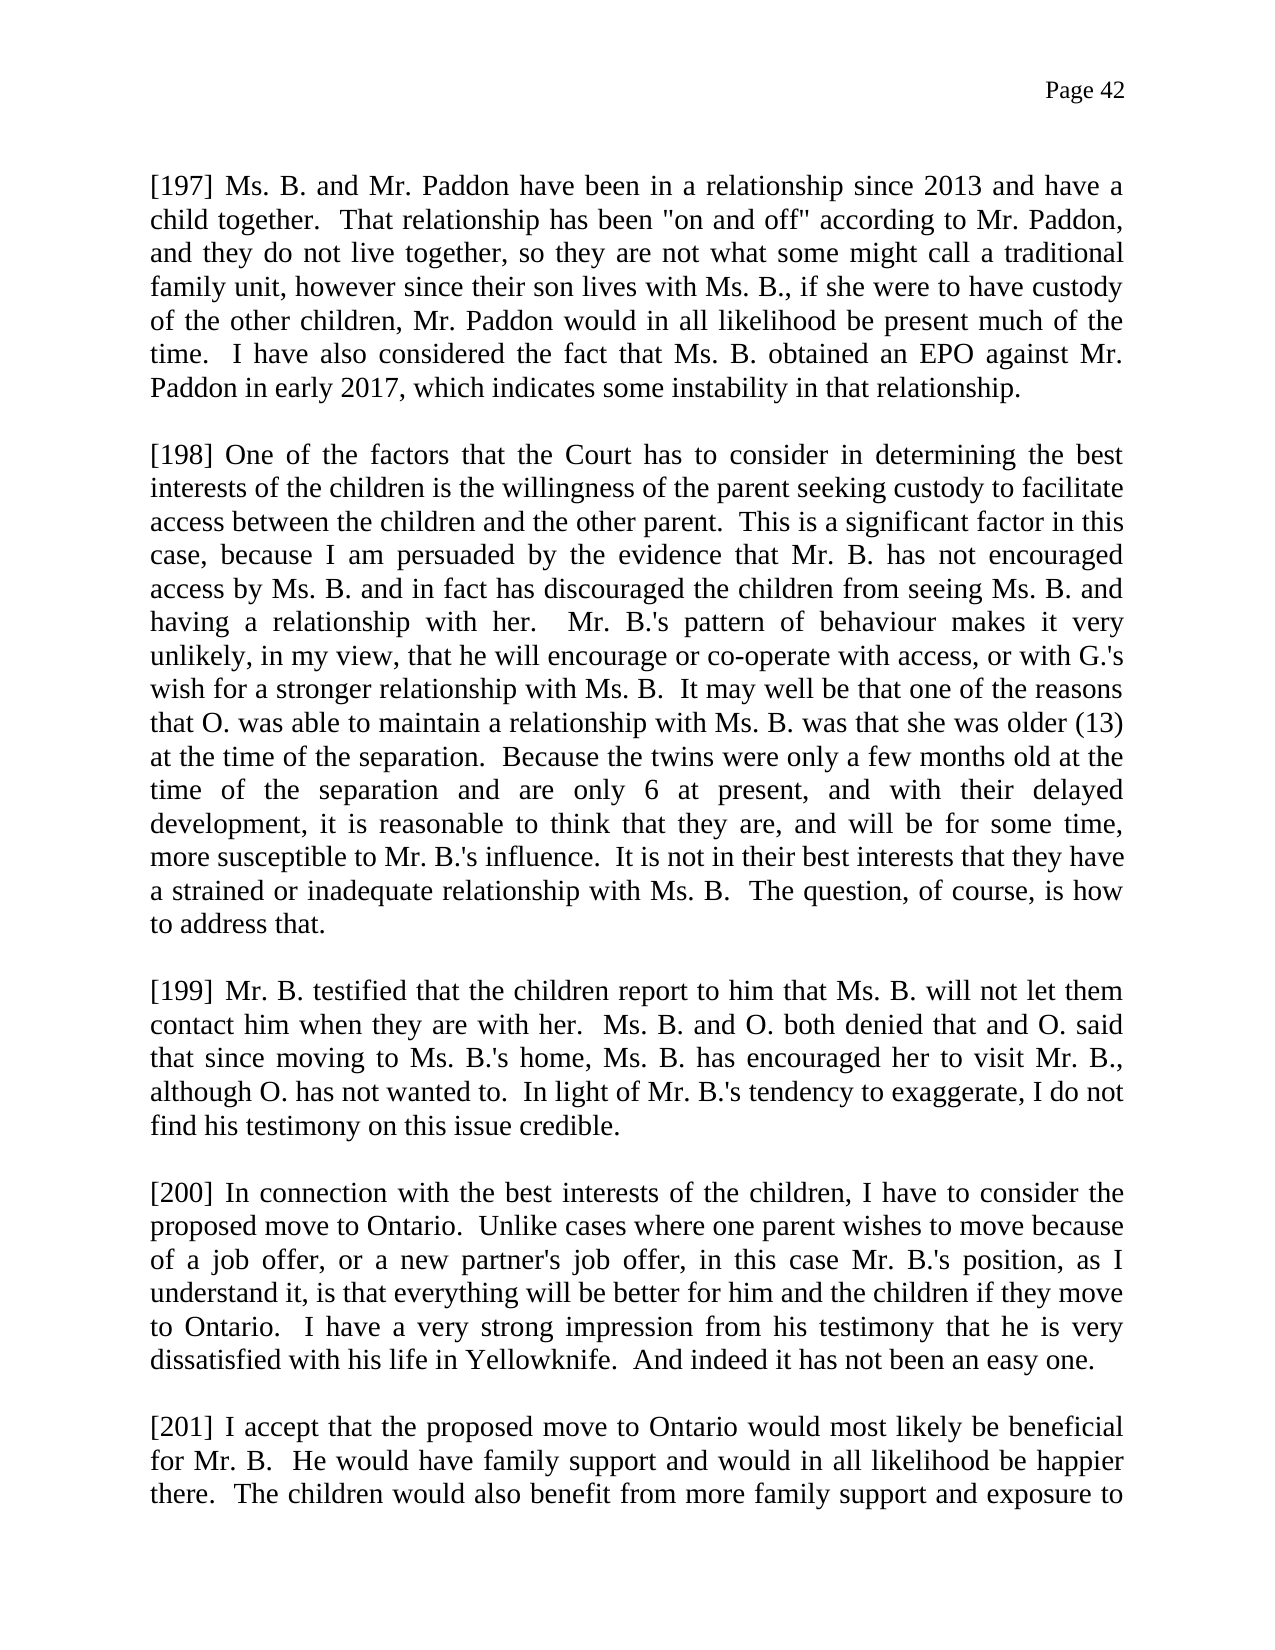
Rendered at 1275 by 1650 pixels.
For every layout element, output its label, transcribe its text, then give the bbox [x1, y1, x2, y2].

list One of the factors that the Court has to consider in determining the best interests of the children is the willingness of the parent seeking custody to facilitate access between the children and the other parent. This is a significant factor in this case, because I am persuaded by the evidence that Mr. B. has not encouraged access by Ms. B. and in fact has discouraged the children from seeing Ms. B. and having a relationship with her. Mr. B.'s pattern of behaviour makes it very unlikely, in my view, that he will encourage or co-operate with access, or with G.'s wish for a stronger relationship with Ms. B. It may well be that one of the reasons that O. was able to maintain a relationship with Ms. B. was that she was older (13) at the time of the separation. Because the twins were only a few months old at the time of the separation and are only 6 at present, and with their delayed development, it is reasonable to think that they are, and will be for some time, more susceptible to Mr. B.'s influence. It is not in their best interests that they have a strained or inadequate relationship with Ms. B. The question, of course, is how to address that. [150, 437, 1125, 940]
list Ms. B. and Mr. Paddon have been in a relationship since 2013 and have a child together. That relationship has been "on and off" according to Mr. Paddon, and they do not live together, so they are not what some might call a traditional family unit, however since their son lives with Ms. B., if she were to have custody of the other children, Mr. Paddon would in all likelihood be present much of the time. I have also considered the fact that Ms. B. obtained an EPO against Mr. Paddon in early 2017, which indicates some instability in that relationship. [150, 168, 1125, 403]
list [150, 1409, 1125, 1510]
list In connection with the best interests of the children, I have to consider the proposed move to Ontario. Unlike cases where one parent wishes to move because of a job offer, or a new partner's job offer, in this case Mr. B.'s position, as I understand it, is that everything will be better for him and the children if they move to Ontario. I have a very strong impression from his testimony that he is very dissatisfied with his life in Yellowknife. And indeed it has not been an easy one. [150, 1175, 1125, 1376]
list Mr. B. testified that the children report to him that Ms. B. will not let them contact him when they are with her. Ms. B. and O. both denied that and O. said that since moving to Ms. B.'s home, Ms. B. has encouraged her to visit Mr. B., although O. has not wanted to. In light of Mr. B.'s tendency to exaggerate, I do not find his testimony on this issue credible. [150, 973, 1125, 1141]
